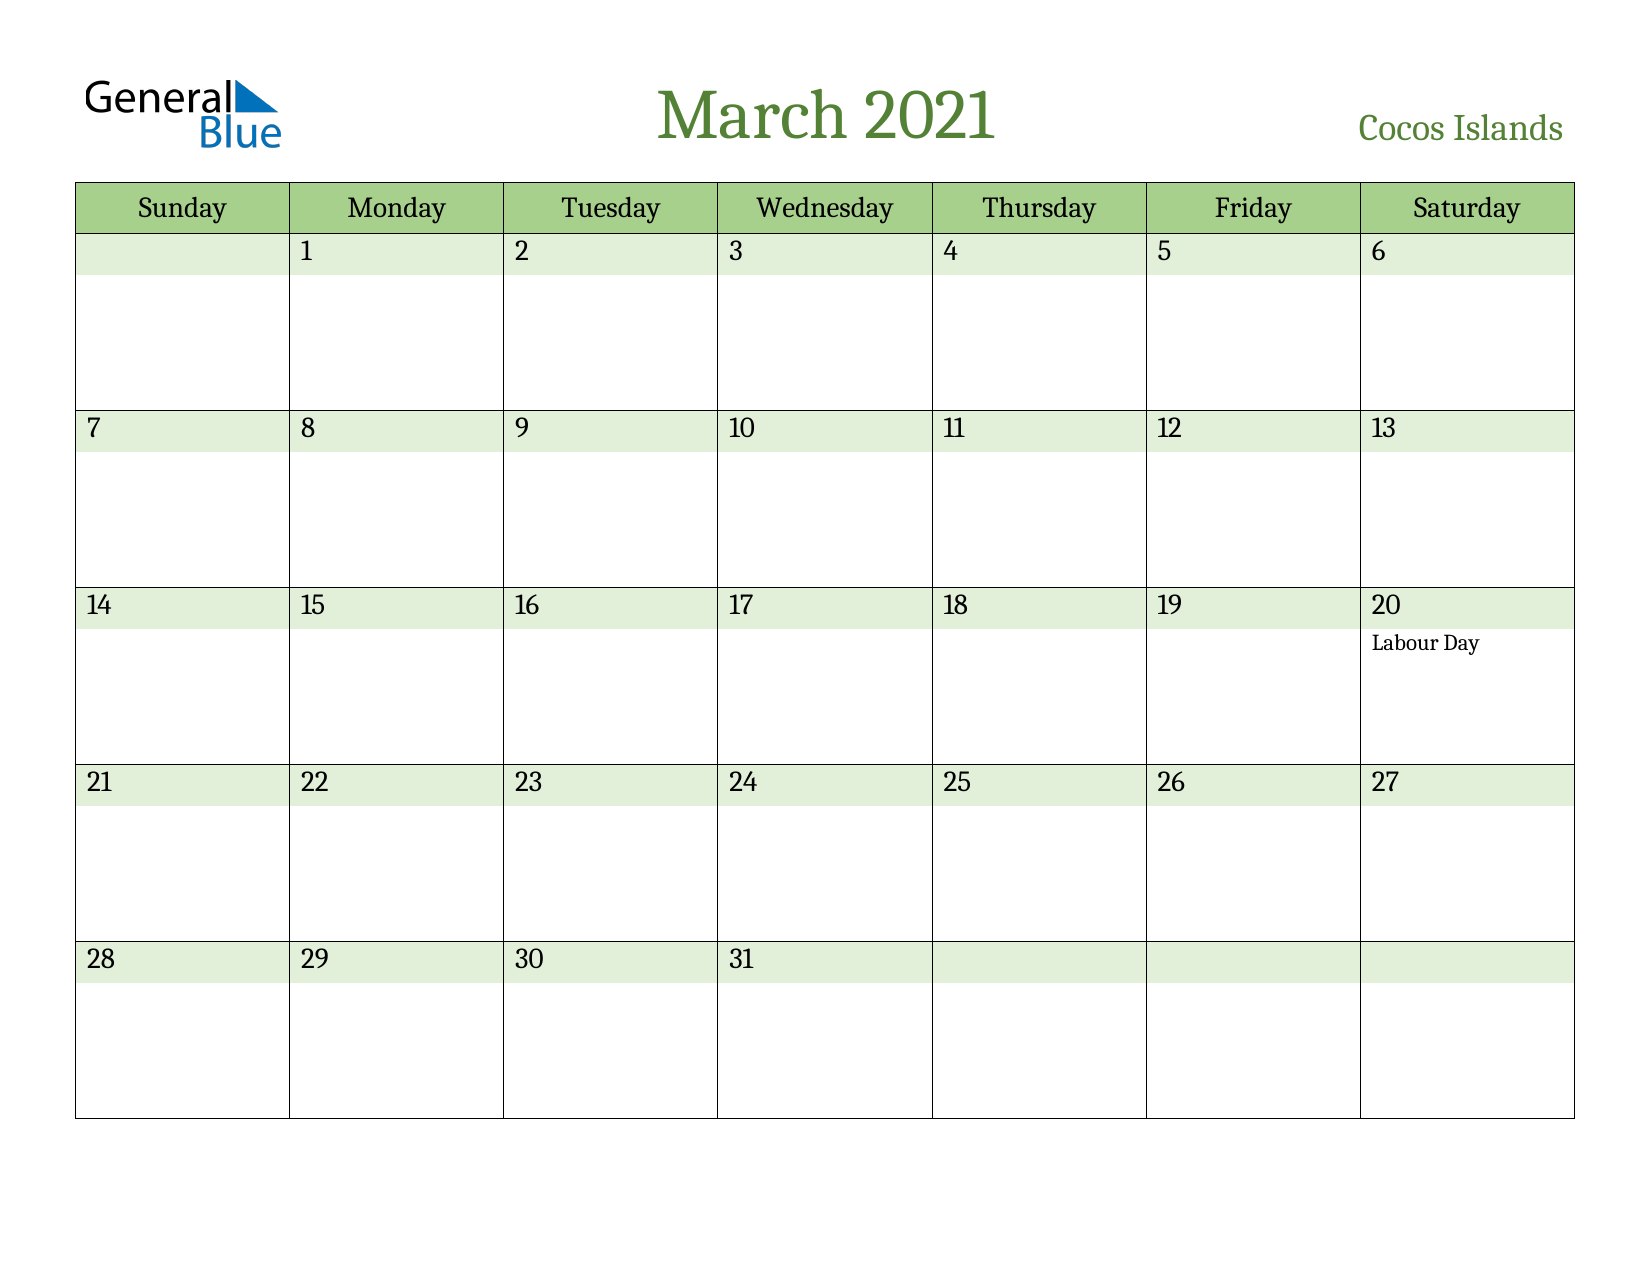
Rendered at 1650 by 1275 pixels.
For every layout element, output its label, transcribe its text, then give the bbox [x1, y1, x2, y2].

table_header [76, 75, 503, 182]
table_cell Tuesday [504, 183, 717, 233]
table_cell 9 [504, 411, 717, 452]
table_cell 31 [718, 942, 932, 983]
table_cell 1 [290, 234, 503, 275]
table_header March 2021 [504, 75, 1146, 182]
table_cell 8 [290, 411, 503, 452]
table_cell [933, 629, 1146, 764]
table_cell 24 [718, 765, 932, 806]
picture [86, 80, 281, 148]
table_cell 3 [718, 234, 932, 275]
table_cell [933, 452, 1146, 587]
table_cell [1361, 806, 1574, 941]
table_cell 20 [1361, 588, 1574, 629]
table_cell Saturday [1361, 183, 1574, 233]
table_cell Sunday [76, 183, 289, 233]
table_cell [76, 234, 289, 275]
table_cell [76, 806, 289, 941]
table_cell 25 [933, 765, 1146, 806]
table_cell [504, 629, 717, 764]
table_cell [504, 452, 717, 587]
table_header Cocos Islands [1146, 75, 1574, 182]
table_cell [718, 629, 932, 764]
table_cell 26 [1147, 765, 1360, 806]
table_cell 23 [504, 765, 717, 806]
table_cell 30 [504, 942, 717, 983]
table_cell [1147, 983, 1360, 1118]
table_cell [933, 983, 1146, 1118]
table_cell Thursday [933, 183, 1146, 233]
table_cell [718, 452, 932, 587]
table_cell Friday [1147, 183, 1360, 233]
table_cell 19 [1147, 588, 1360, 629]
table_cell [290, 275, 503, 410]
table_cell [1361, 942, 1574, 983]
table_cell 22 [290, 765, 503, 806]
table_cell 21 [76, 765, 289, 806]
table_cell [933, 806, 1146, 941]
table_cell [290, 452, 503, 587]
table_cell [1361, 983, 1574, 1118]
table_cell 12 [1147, 411, 1360, 452]
table_cell [718, 806, 932, 941]
table_cell [76, 452, 289, 587]
table_cell [76, 275, 289, 410]
table_cell [933, 275, 1146, 410]
table_cell [718, 983, 932, 1118]
table_cell Wednesday [718, 183, 932, 233]
table_cell 2 [504, 234, 717, 275]
table_cell Labour Day [1361, 629, 1574, 764]
table_cell [1147, 452, 1360, 587]
table_cell [504, 983, 717, 1118]
table_cell 13 [1361, 411, 1574, 452]
table_cell 6 [1361, 234, 1574, 275]
table_cell [290, 629, 503, 764]
table_cell 18 [933, 588, 1146, 629]
table_cell [1147, 275, 1360, 410]
table_cell 5 [1147, 234, 1360, 275]
table_cell 15 [290, 588, 503, 629]
table_cell [76, 629, 289, 764]
table_cell 28 [76, 942, 289, 983]
table_cell [76, 983, 289, 1118]
table_cell 4 [933, 234, 1146, 275]
table_cell 14 [76, 588, 289, 629]
table_cell 29 [290, 942, 503, 983]
table_cell 17 [718, 588, 932, 629]
table_cell [1147, 942, 1360, 983]
table_cell 10 [718, 411, 932, 452]
table_cell [290, 806, 503, 941]
table_cell [504, 806, 717, 941]
table_cell [504, 275, 717, 410]
table_cell 16 [504, 588, 717, 629]
table_cell Monday [290, 183, 503, 233]
table_cell [718, 275, 932, 410]
table_cell 11 [933, 411, 1146, 452]
table_cell [1147, 806, 1360, 941]
table_cell [1361, 275, 1574, 410]
table_cell [933, 942, 1146, 983]
table_cell 7 [76, 411, 289, 452]
table_cell [1361, 452, 1574, 587]
table_cell [1147, 629, 1360, 764]
table_cell [290, 983, 503, 1118]
table_cell 27 [1361, 765, 1574, 806]
